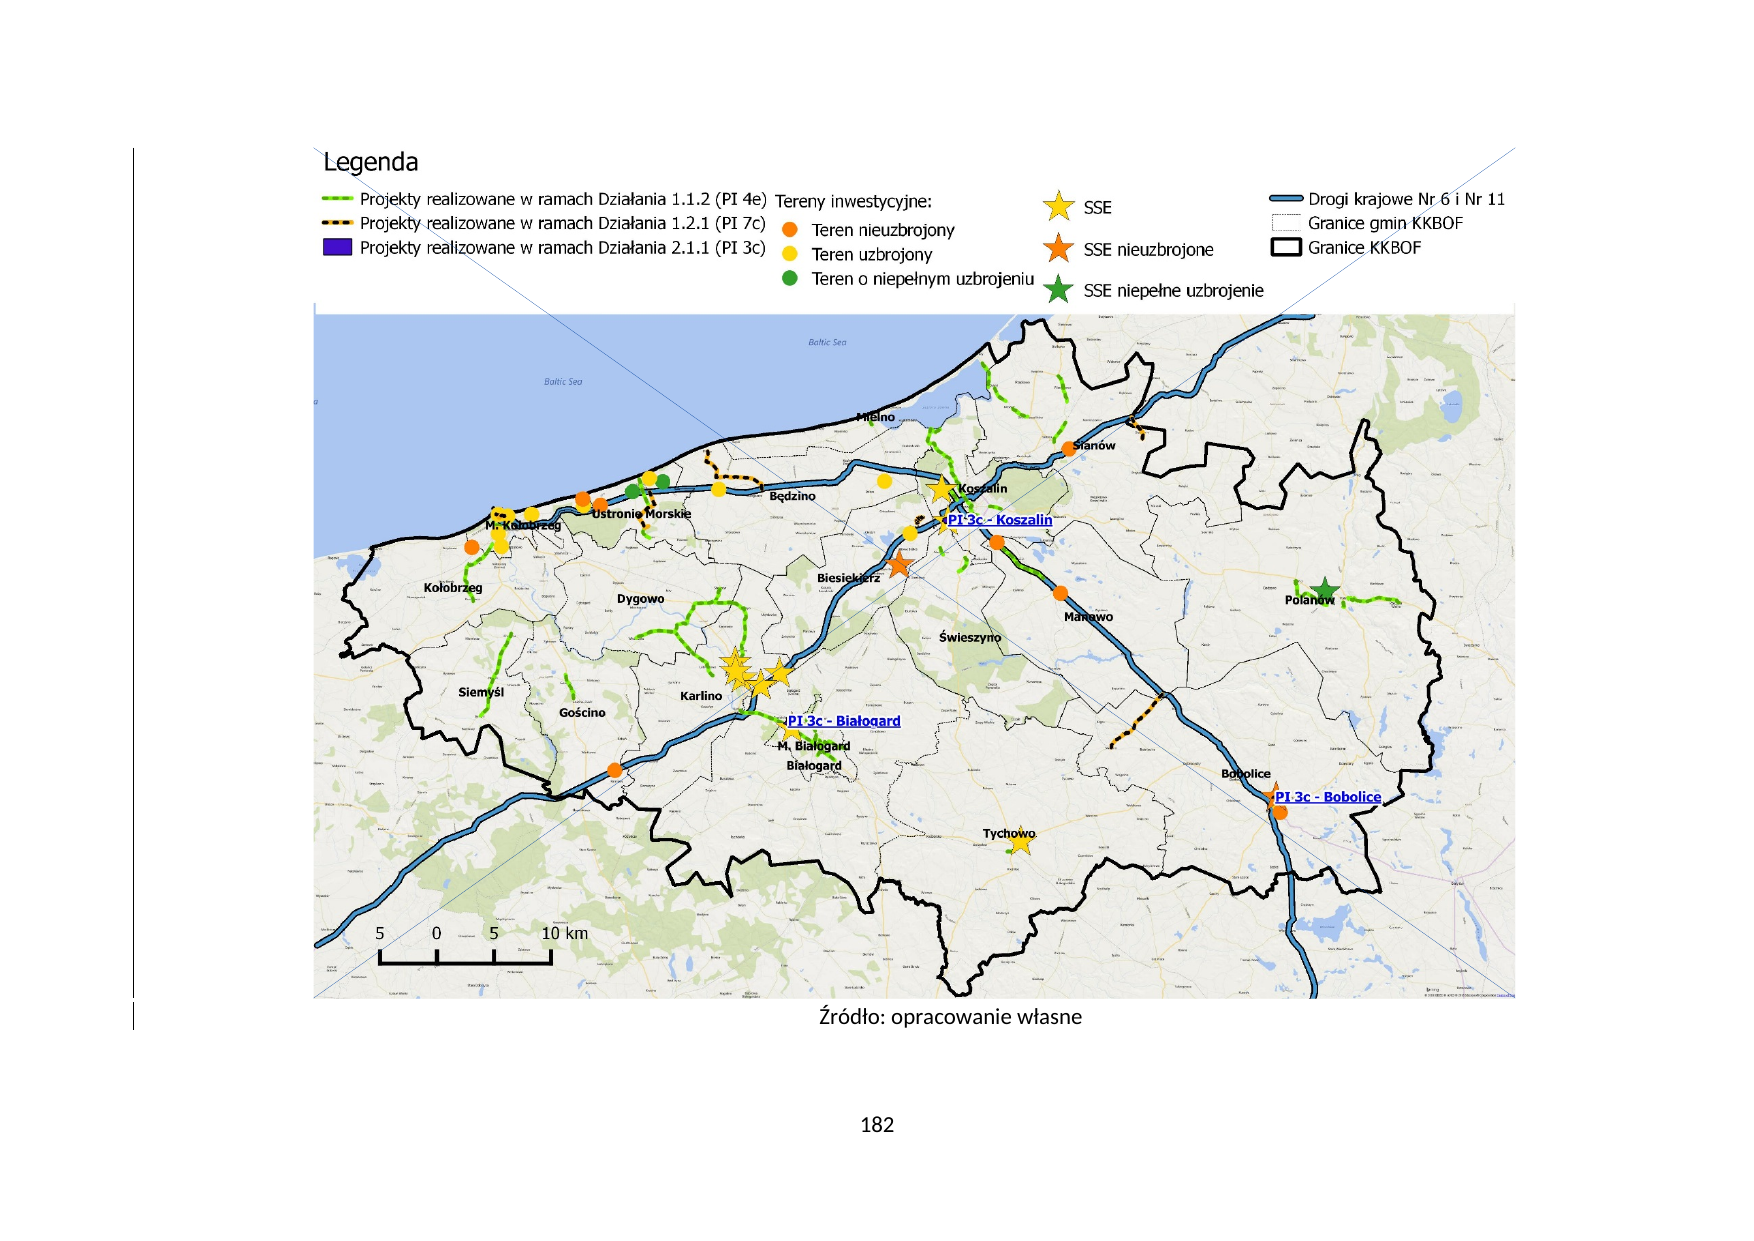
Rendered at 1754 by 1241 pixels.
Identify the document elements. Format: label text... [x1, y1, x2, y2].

list Źródło: opracowanie własne [295, 1002, 1606, 1030]
picture [314, 574, 1514, 999]
picture [315, 147, 1514, 572]
picture [916, 149, 1516, 997]
picture [313, 149, 912, 997]
